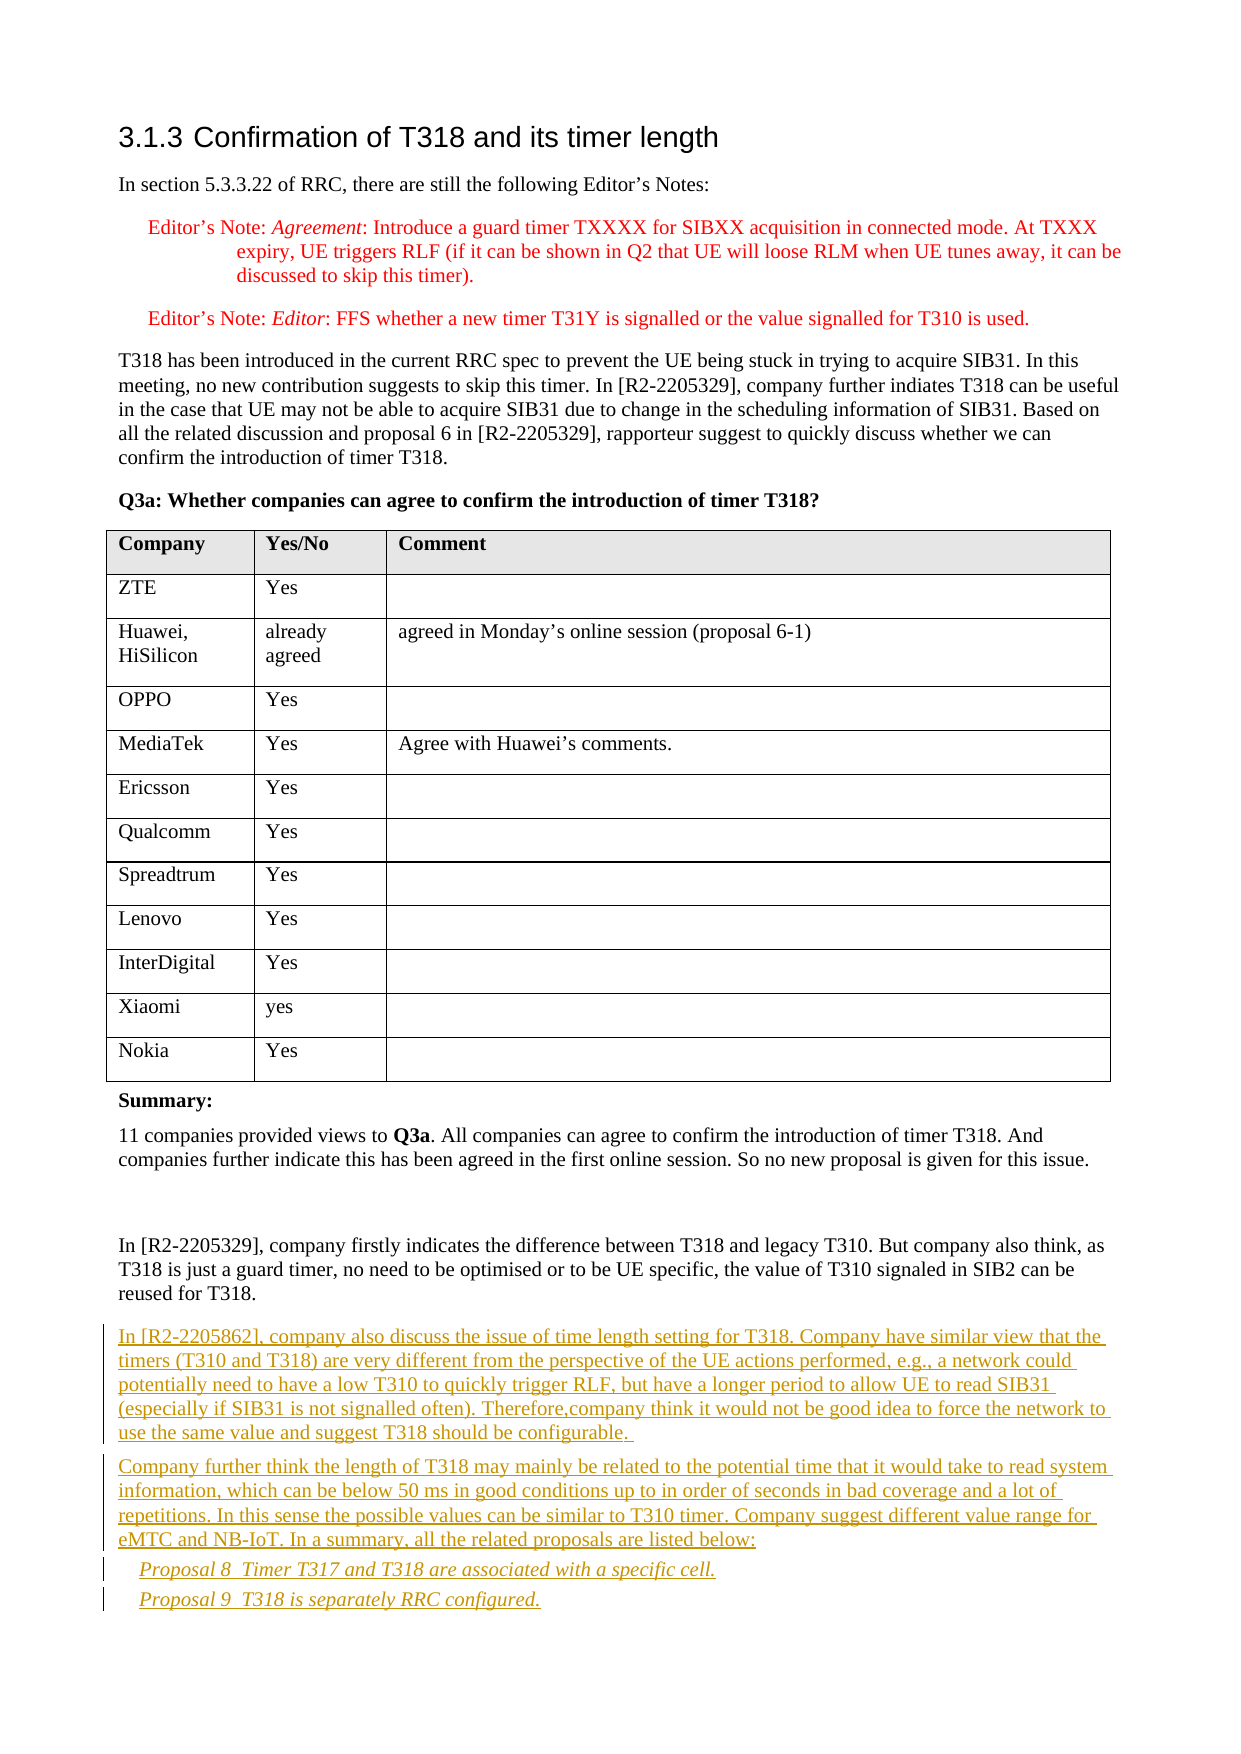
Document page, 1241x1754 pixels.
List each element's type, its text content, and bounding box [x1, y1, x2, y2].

text Editor’s Note: Agreement: Introduce a guard timer TXXXX for SIBXX acquisition in connected mode. At TXXX expiry, UE triggers RLF (if it can be shown in Q2 that UE will loose RLM when UE tunes away, it can be discussed to skip this timer). [148, 215, 1122, 287]
text In section 5.3.3.22 of RRC, there are still the following Editor’s Notes: [118, 172, 1122, 196]
table_cell Ericsson [107, 775, 254, 817]
table_cell Huawei, HiSilicon [107, 619, 254, 686]
table_header Company [107, 531, 254, 574]
text Editor’s Note: Editor: FFS whether a new timer T31Y is signalled or the value signalled for T310 is used. [148, 306, 1122, 330]
table_cell Agree with Huawei’s comments. [387, 731, 1110, 774]
table_cell Yes [255, 819, 386, 861]
table_cell Qualcomm [107, 819, 254, 861]
table_cell Yes [255, 687, 386, 730]
table_header Yes/No [255, 531, 386, 574]
table_cell [387, 863, 1110, 905]
table_cell Yes [255, 863, 386, 905]
table_cell OPPO [107, 687, 254, 730]
table_cell Yes [255, 1038, 386, 1081]
table_cell Yes [255, 575, 386, 618]
text Q3a: Whether companies can agree to confirm the introduction of timer T318? [118, 487, 1122, 512]
table_cell MediaTek [107, 731, 254, 774]
table_cell [387, 819, 1110, 861]
text T318 has been introduced in the current RRC spec to prevent the UE being stuck in trying to acquire SIB31. In this meeting, no new contribution suggests to skip this timer. In [R2-2205329], company further indiates T318 can be useful in the case that UE may not be able to acquire SIB31 due to change in the scheduling information of SIB31. Based on all the related discussion and proposal 6 in [R2-2205329], rapporteur suggest to quickly discuss whether we can confirm the introduction of timer T318. [118, 348, 1122, 469]
table_cell InterDigital [107, 950, 254, 993]
table_cell [387, 1038, 1110, 1081]
table_cell [387, 575, 1110, 618]
text Summary: [118, 1088, 1122, 1112]
table_cell already agreed [255, 619, 386, 686]
table_cell Xiaomi [107, 994, 254, 1037]
table_cell Lenovo [107, 906, 254, 949]
table_cell Nokia [107, 1038, 254, 1081]
table_cell Yes [255, 906, 386, 949]
table_cell [387, 775, 1110, 817]
subtitle Confirmation of T318 and its timer length [118, 119, 1122, 153]
text In [R2-2205329], company firstly indicates the difference between T318 and legacy T310. But company also think, as T318 is just a guard timer, no need to be optimised or to be UE specific, the value of T310 signaled in SIB2 can be reused for T318. [118, 1233, 1122, 1305]
table_cell ZTE [107, 575, 254, 618]
table_cell yes [255, 994, 386, 1037]
text 11 companies provided views to Q3a. All companies can agree to confirm the introduction of timer T318. And companies further indicate this has been agreed in the first online session. So no new proposal is given for this issue. [118, 1123, 1122, 1171]
table_cell Yes [255, 731, 386, 774]
table_cell [387, 687, 1110, 730]
table_cell [387, 994, 1110, 1037]
table_cell [387, 950, 1110, 993]
table_cell agreed in Monday’s online session (proposal 6-1) [387, 619, 1110, 686]
table_cell Yes [255, 950, 386, 993]
table_cell Yes [255, 775, 386, 817]
table_header Comment [387, 531, 1110, 574]
table_cell Spreadtrum [107, 863, 254, 905]
table_cell [387, 906, 1110, 949]
